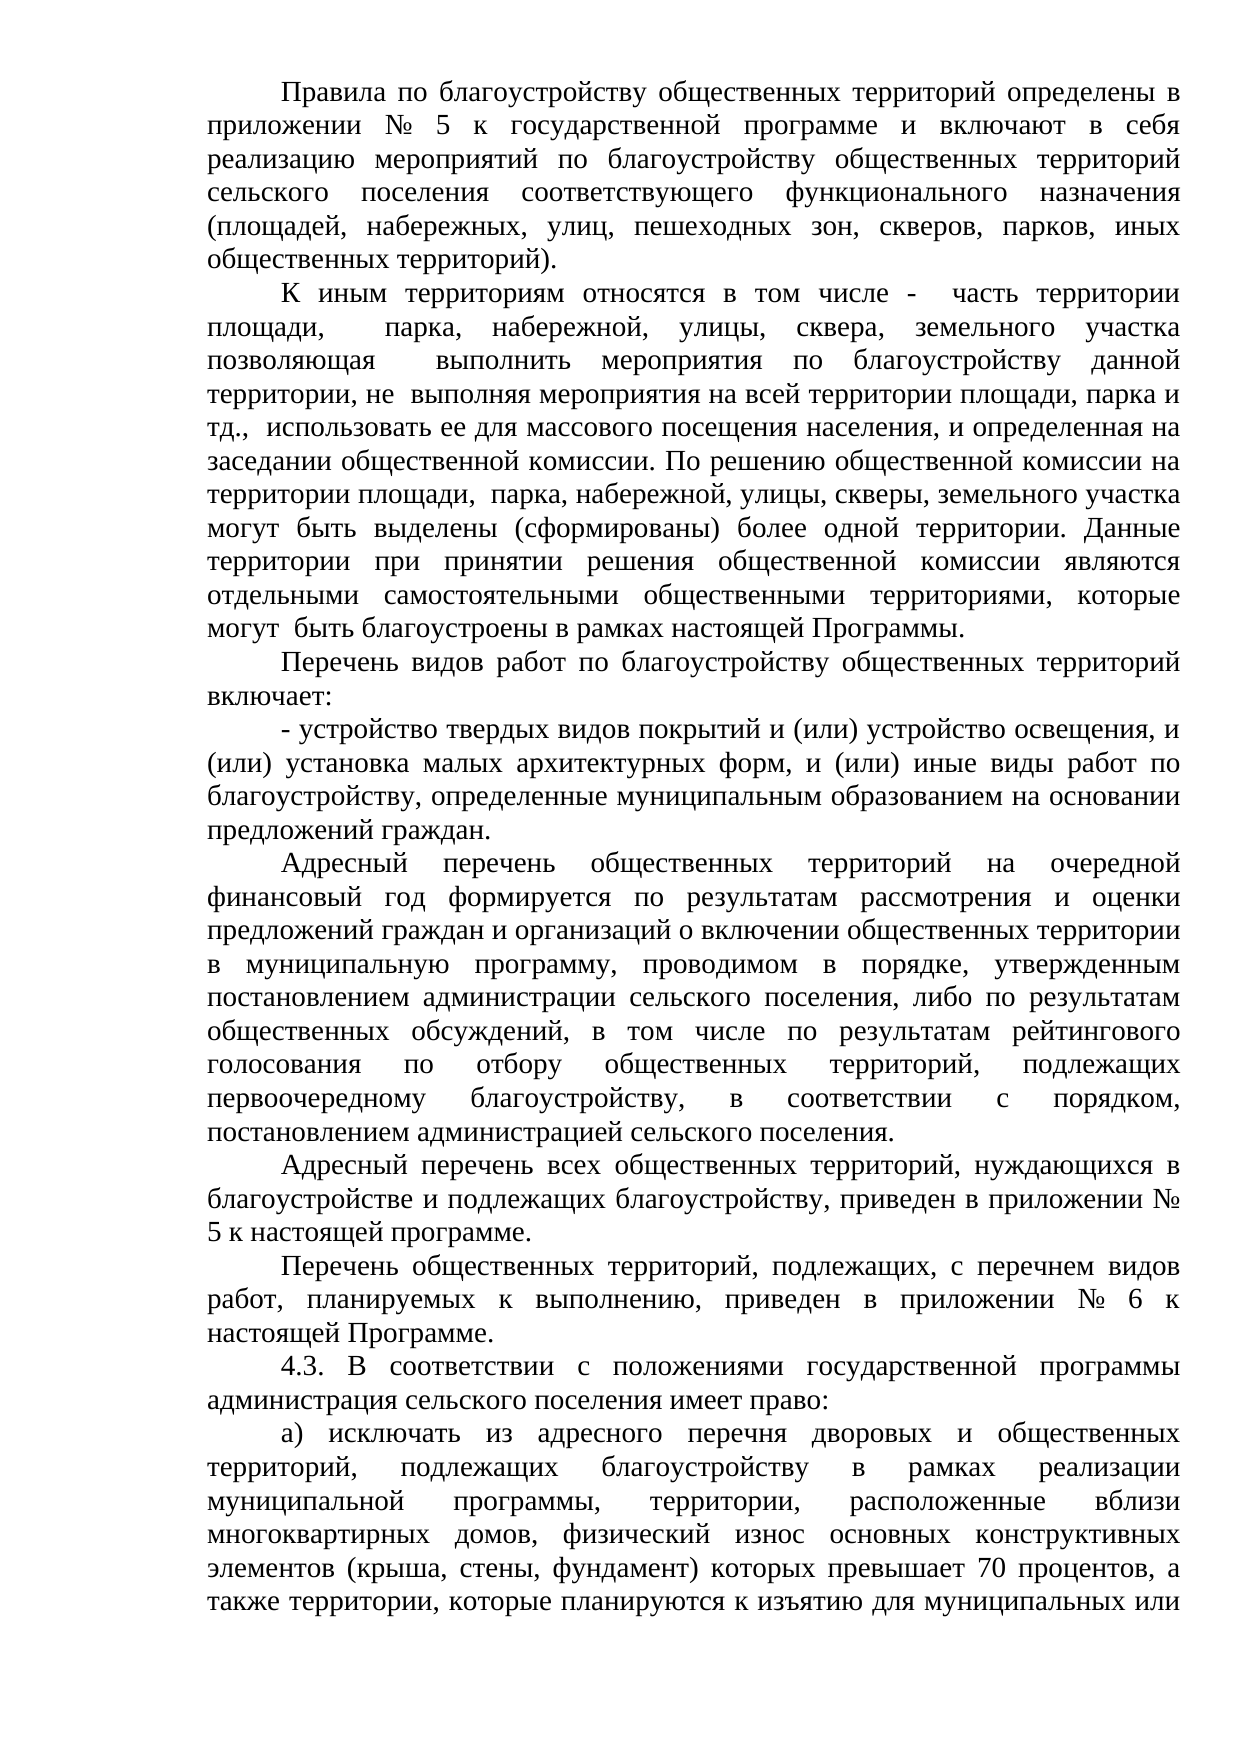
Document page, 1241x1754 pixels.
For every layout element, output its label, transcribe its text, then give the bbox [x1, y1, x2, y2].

text Правила по благоустройству общественных территорий определены в приложении № 5 к государственной программе и включают в себя реализацию мероприятий по благоустройству общественных территорий сельского поселения соответствующего функционального назначения (площадей, набережных, улиц, пешеходных зон, скверов, парков, иных общественных территорий). [207, 74, 1181, 275]
text - устройство твердых видов покрытий и (или) устройство освещения, и (или) установка малых архитектурных форм, и (или) иные виды работ по благоустройству, определенные муниципальным образованием на основании предложений граждан. [207, 711, 1181, 845]
text Перечень видов работ по благоустройству общественных территорий включает: [207, 644, 1181, 711]
text 4.3. В соответствии с положениями государственной программы администрация сельского поселения имеет право: [207, 1348, 1181, 1416]
text Перечень общественных территорий, подлежащих, с перечнем видов работ, планируемых к выполнению, приведен в приложении № 6 к настоящей Программе. [207, 1248, 1181, 1348]
text К иным территориям относятся в том числе - часть территории площади, парка, набережной, улицы, сквера, земельного участка позволяющая выполнить мероприятия по благоустройству данной территории, не выполняя мероприятия на всей территории площади, парка и тд., использовать ее для массового посещения населения, и определенная на заседании общественной комиссии. По решению общественной комиссии на территории площади, парка, набережной, улицы, скверы, земельного участка могут быть выделены (сформированы) более одной территории. Данные территории при принятии решения общественной комиссии являются отдельными самостоятельными общественными территориями, которые могут быть благоустроены в рамках настоящей Программы. [207, 275, 1181, 644]
text Адресный перечень всех общественных территорий, нуждающихся в благоустройстве и подлежащих благоустройству, приведен в приложении № 5 к настоящей программе. [207, 1147, 1181, 1248]
text Адресный перечень общественных территорий на очередной финансовый год формируется по результатам рассмотрения и оценки предложений граждан и организаций о включении общественных территории в муниципальную программу, проводимом в порядке, утвержденным постановлением администрации сельского поселения, либо по результатам общественных обсуждений, в том числе по результатам рейтингового голосования по отбору общественных территорий, подлежащих первоочередному благоустройству, в соответствии с порядком, постановлением администрацией сельского поселения. [207, 845, 1181, 1147]
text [207, 1416, 1181, 1617]
